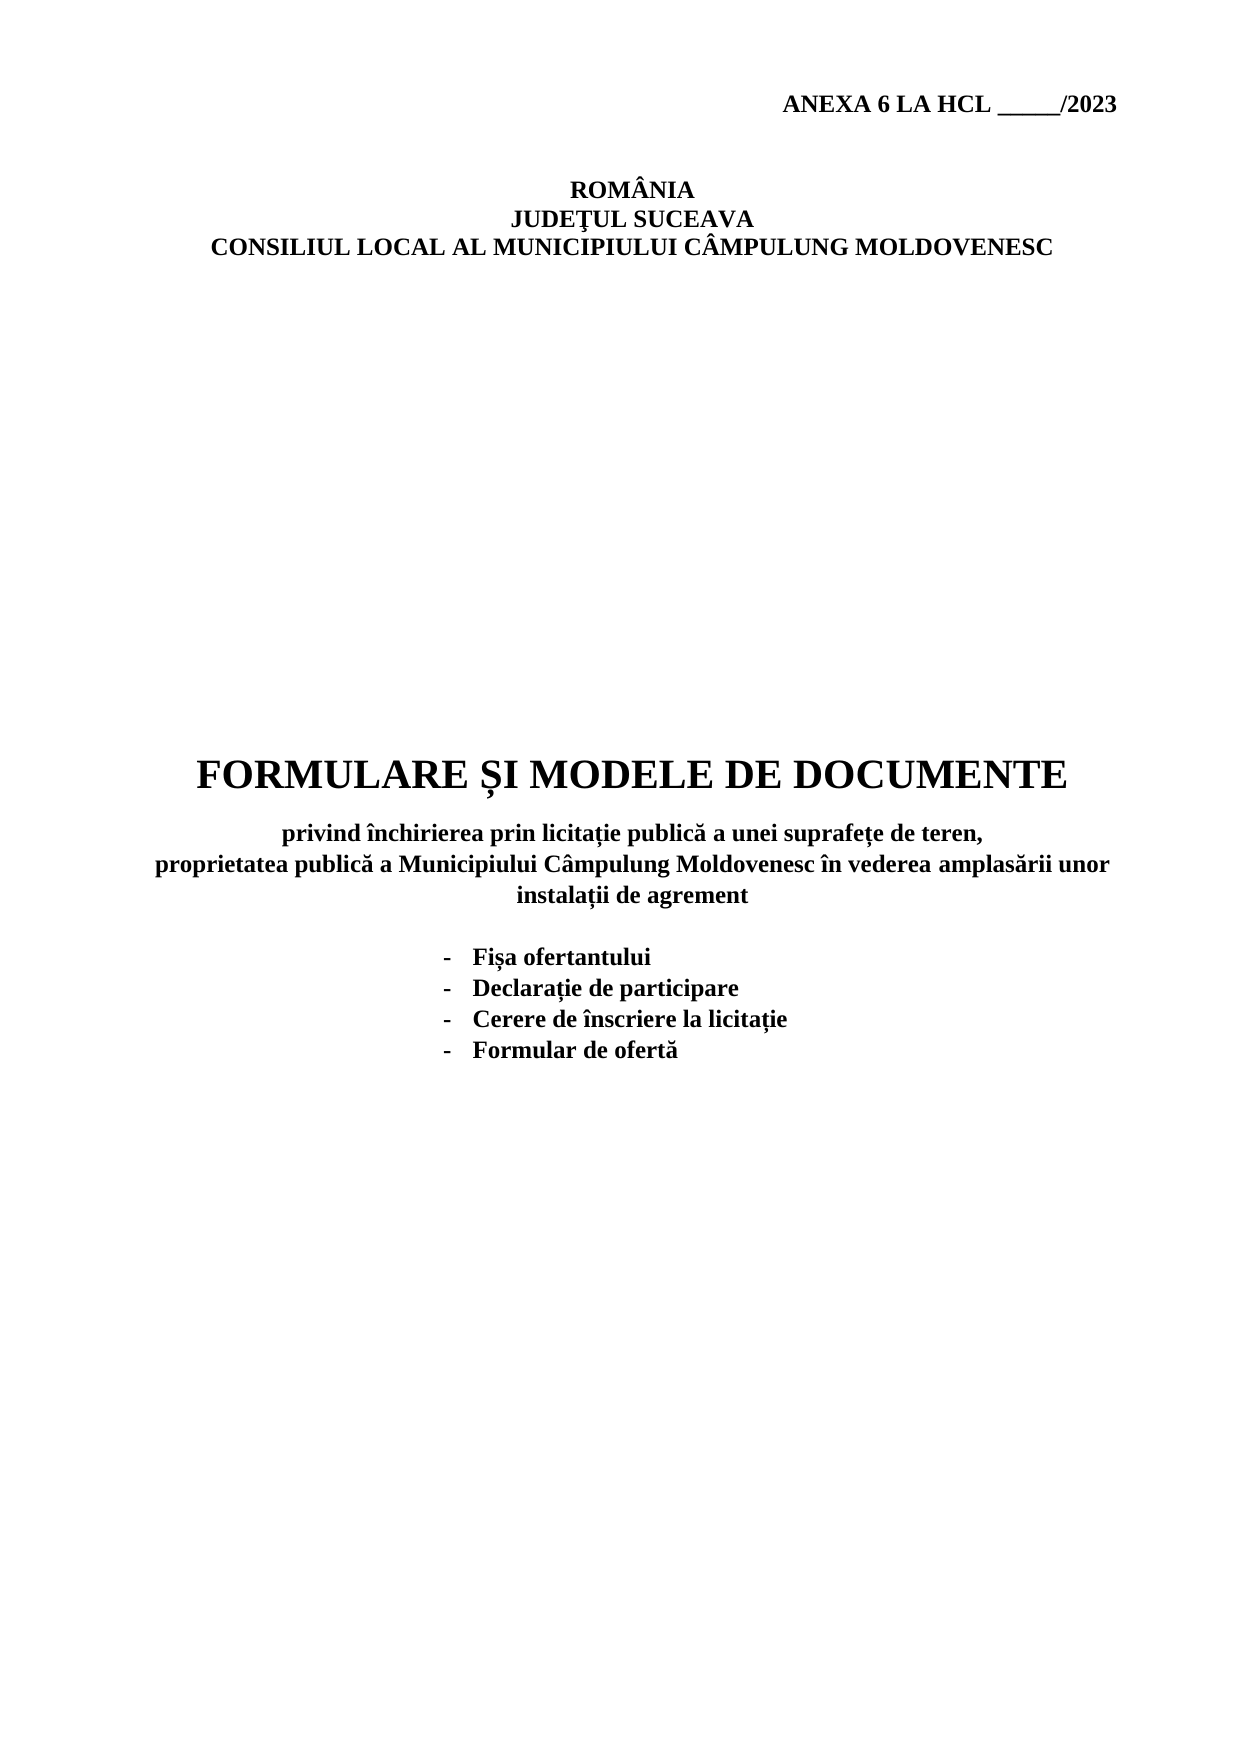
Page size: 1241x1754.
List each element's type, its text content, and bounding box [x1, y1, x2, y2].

list Cerere de înscriere la licitație [384, 1004, 1117, 1033]
list Formular de ofertă [384, 1036, 1117, 1064]
list Fișa ofertantului [384, 942, 1117, 971]
text ANEXA 6 LA HCL _____/2023 [148, 89, 1117, 117]
text JUDEŢUL SUCEAVA [148, 204, 1117, 232]
text ROMÂNIA [148, 175, 1117, 204]
text proprietatea publică a Municipiului Câmpulung Moldovenesc în vederea amplasării unor instalații de agrement [148, 849, 1117, 909]
text FORMULARE ȘI MODELE DE DOCUMENTE [148, 750, 1117, 798]
text CONSILIUL LOCAL AL MUNICIPIULUI CÂMPULUNG MOLDOVENESC [148, 232, 1117, 261]
text privind închirierea prin licitație publică a unei suprafețe de teren, [148, 818, 1117, 847]
list Declarație de participare [384, 973, 1117, 1002]
